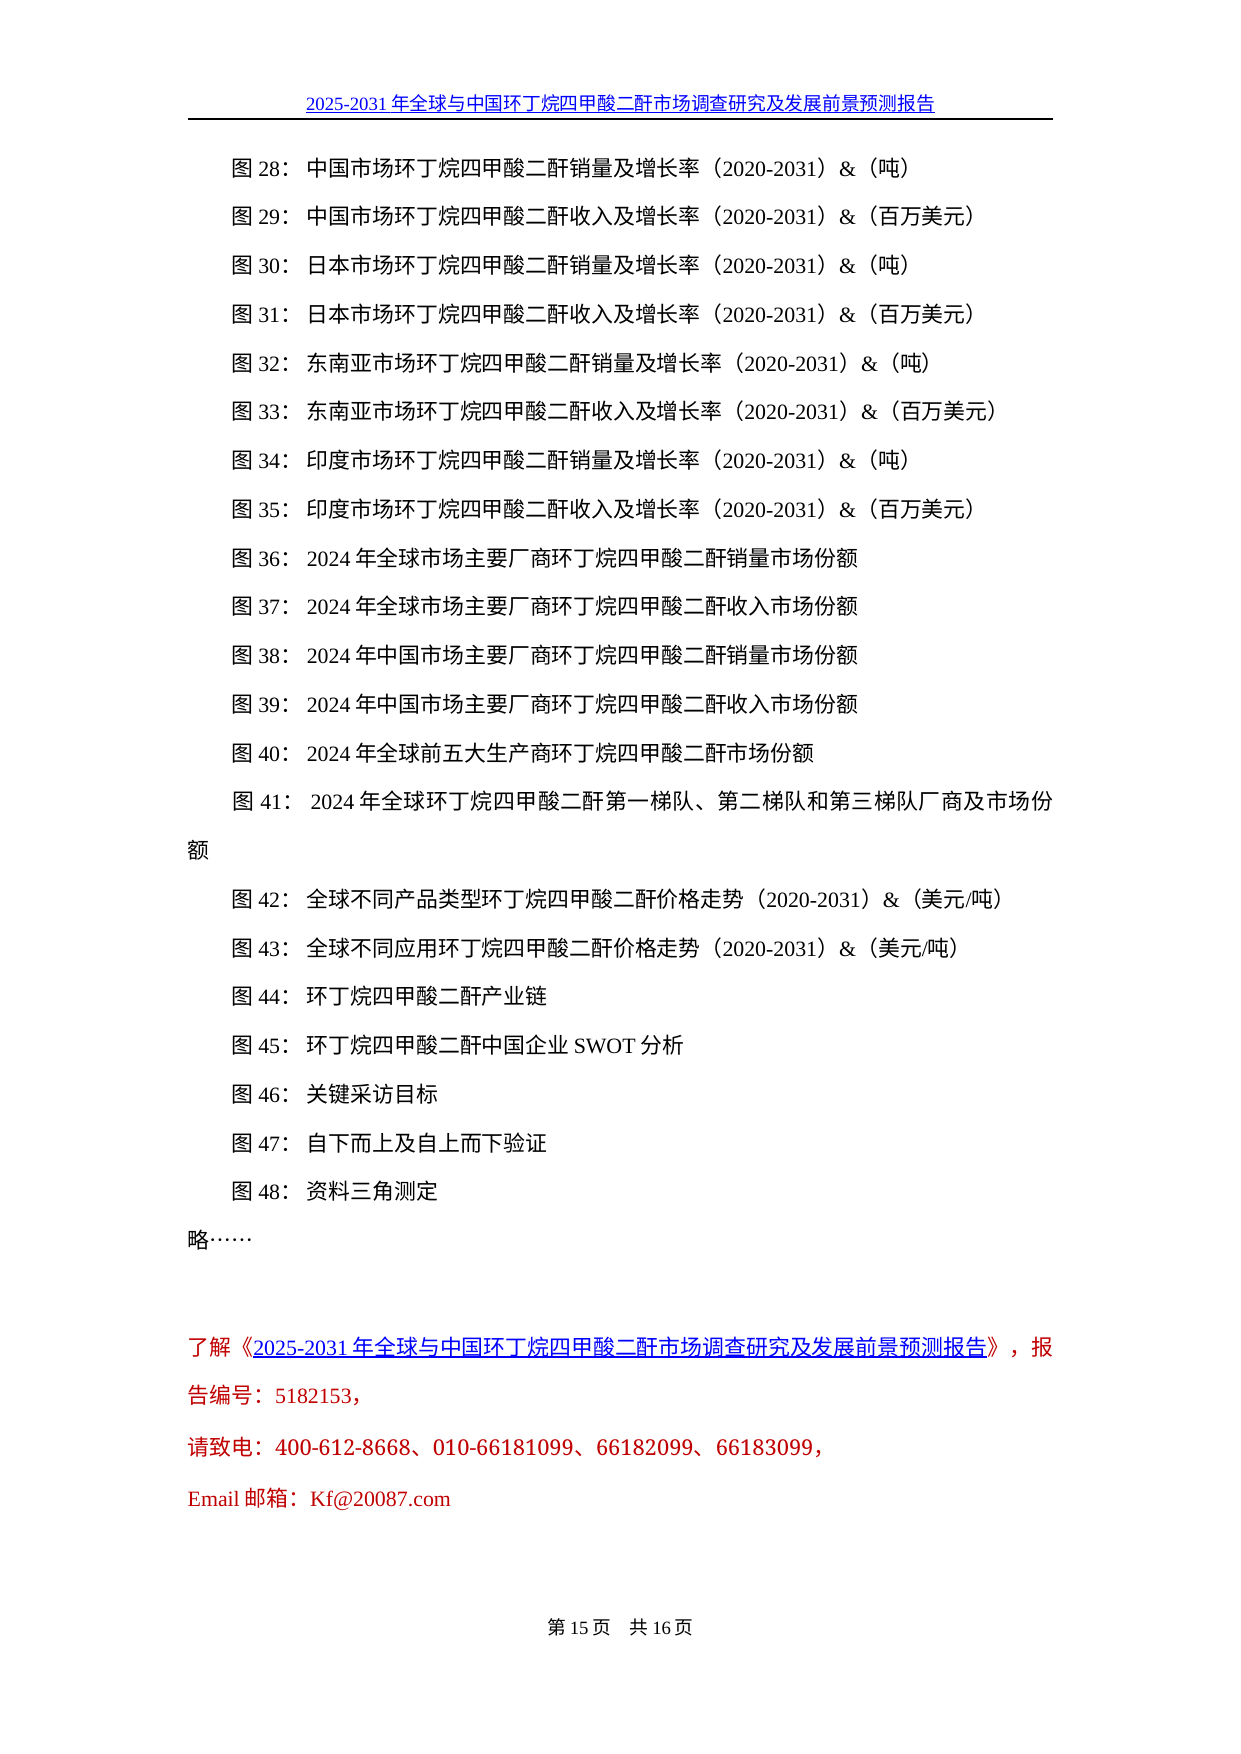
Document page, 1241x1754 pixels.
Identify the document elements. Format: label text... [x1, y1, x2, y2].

text 请致电：400-612-8668、010-66181099、66182099、66183099， [187, 1429, 1053, 1462]
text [187, 150, 1053, 1255]
text 了解《2025-2031年全球与中国环丁烷四甲酸二酐市场调查研究及发展前景预测报告》，报告编号：5182153， [187, 1329, 1053, 1410]
text Email邮箱：Kf@20087.com [187, 1481, 1053, 1513]
